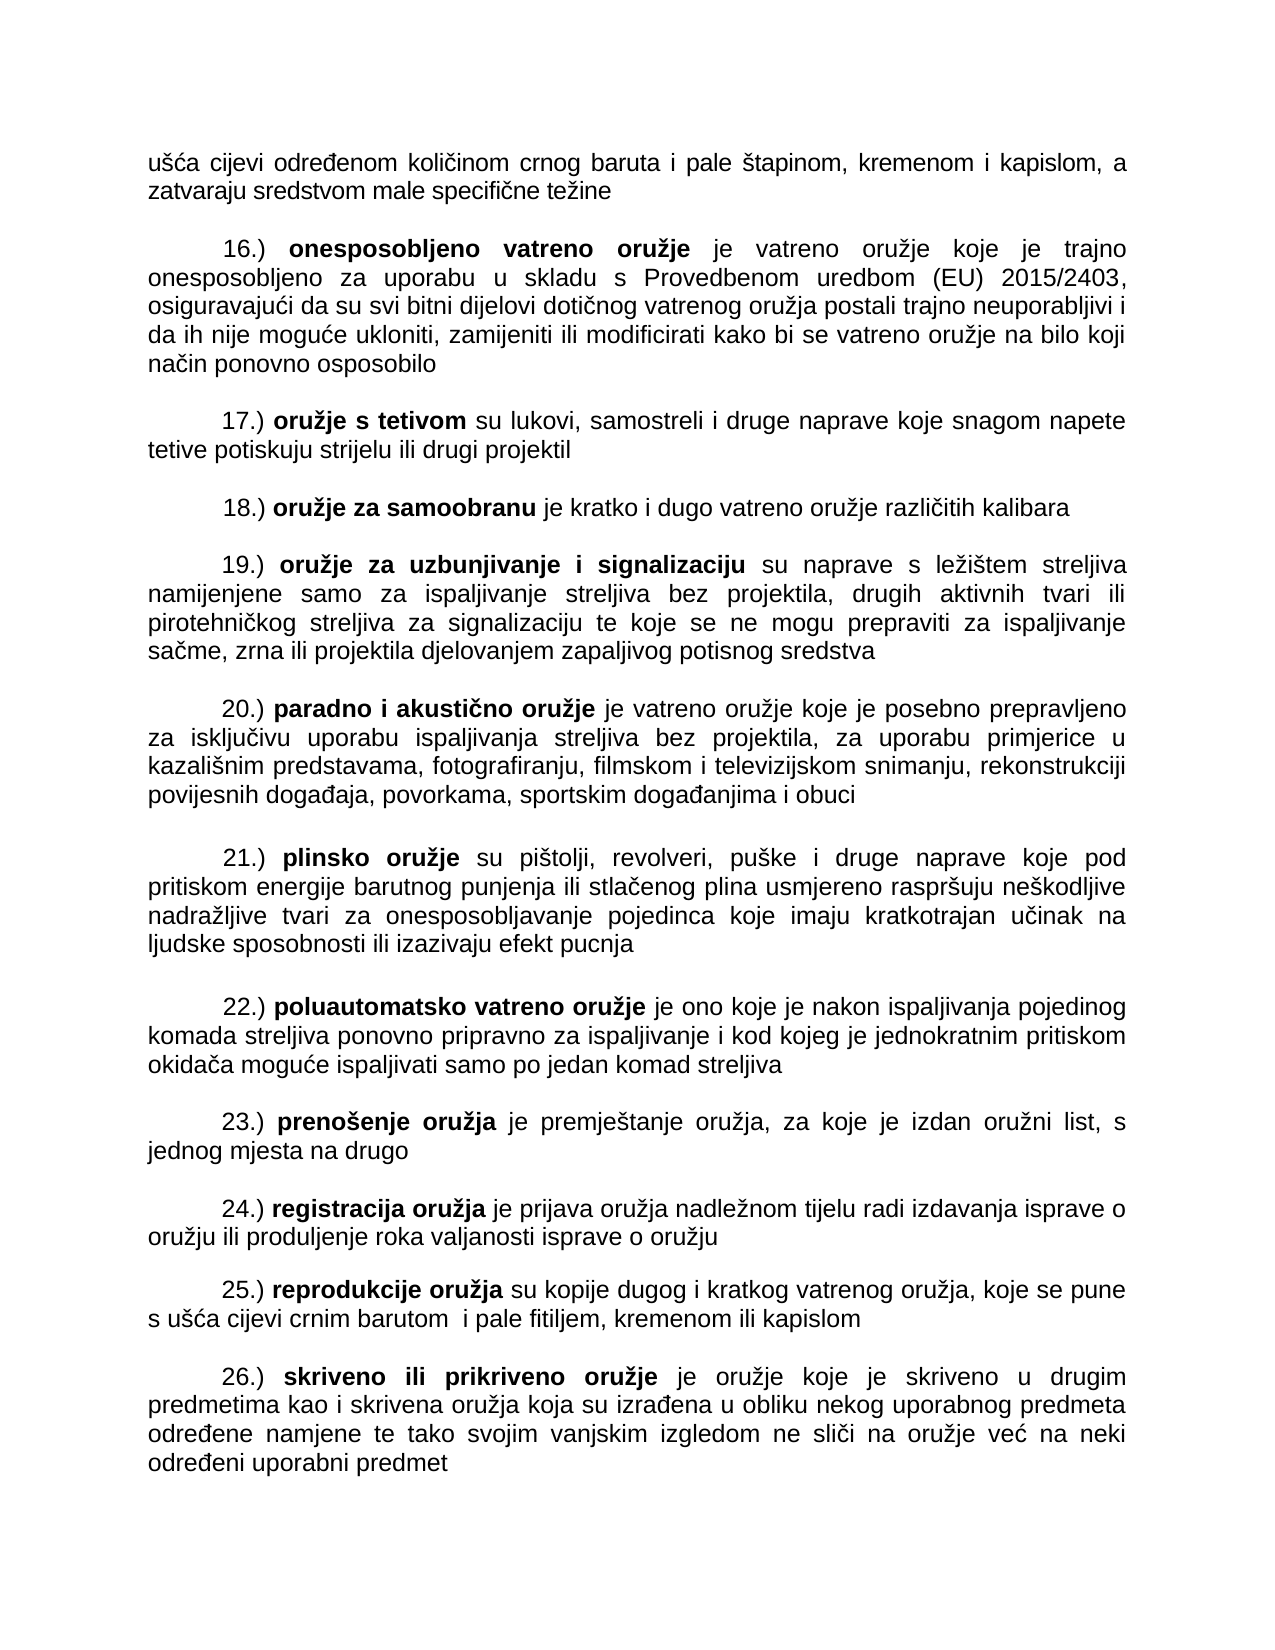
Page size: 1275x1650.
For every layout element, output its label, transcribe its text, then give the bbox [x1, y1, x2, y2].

text 16.) onesposobljeno vatreno oružje je vatreno oružje koje je trajno onesposobljeno za uporabu u skladu s Provedbenom uredbom (EU) 2015/2403, osiguravajući da su svi bitni dijelovi dotičnog vatrenog oružja postali trajno neuporabljivi i da ih nije moguće ukloniti, zamijeniti ili modificirati kako bi se vatreno oružje na bilo koji način ponovno osposobilo [148, 234, 1127, 378]
text 20.) paradno i akustično oružje je vatreno oružje koje je posebno prepravljeno za isključivu uporabu ispaljivanja streljiva bez projektila, za uporabu primjerice u kazališnim predstavama, fotografiranju, filmskom i televizijskom snimanju, rekonstrukciji povijesnih događaja, povorkama, sportskim događanjima i obuci [148, 694, 1127, 809]
text 21.) plinsko oružje su pištolji, revolveri, puške i druge naprave koje pod pritiskom energije barutnog punjenja ili stlačenog plina usmjereno raspršuju neškodljive nadražljive tvari za onesposobljavanje pojedinca koje imaju kratkotrajan učinak na ljudske sposobnosti ili izazivaju efekt pucnja [148, 843, 1127, 958]
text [148, 148, 1127, 205]
text 19.) oružje za uzbunjivanje i signalizaciju su naprave s ležištem streljiva namijenjene samo za ispaljivanje streljiva bez projektila, drugih aktivnih tvari ili pirotehničkog streljiva za signalizaciju te koje se ne mogu prepraviti za ispaljivanje sačme, zrna ili projektila djelovanjem zapaljivog potisnog sredstva [148, 550, 1127, 665]
text 23.) prenošenje oružja je premještanje oružja, za koje je izdan oružni list, s jednog mjesta na drugo [148, 1107, 1127, 1165]
text 17.) oružje s tetivom su lukovi, samostreli i druge naprave koje snagom napete tetive potiskuju strijelu ili drugi projektil [148, 406, 1127, 464]
text 22.) poluautomatsko vatreno oružje je ono koje je nakon ispaljivanja pojedinog komada streljiva ponovno pripravno za ispaljivanje i kod kojeg je jednokratnim pritiskom okidača moguće ispaljivati samo po jedan komad streljiva [148, 992, 1127, 1079]
text 18.) oružje za samoobranu je kratko i dugo vatreno oružje različitih kalibara [148, 493, 1127, 521]
text 24.) registracija oružja je prijava oružja nadležnom tijelu radi izdavanja isprave o oružju ili produljenje roka valjanosti isprave o oružju [148, 1194, 1127, 1251]
text 26.) skriveno ili prikriveno oružje je oružje koje je skriveno u drugim predmetima kao i skrivena oružja koja su izrađena u obliku nekog uporabnog predmeta određene namjene te tako svojim vanjskim izgledom ne sliči na oružje već na neki određeni uporabni predmet [148, 1361, 1127, 1476]
text 25.) reprodukcije oružja su kopije dugog i kratkog vatrenog oružja, koje se pune s ušća cijevi crnim barutom i pale fitiljem, kremenom ili kapislom [148, 1275, 1127, 1333]
